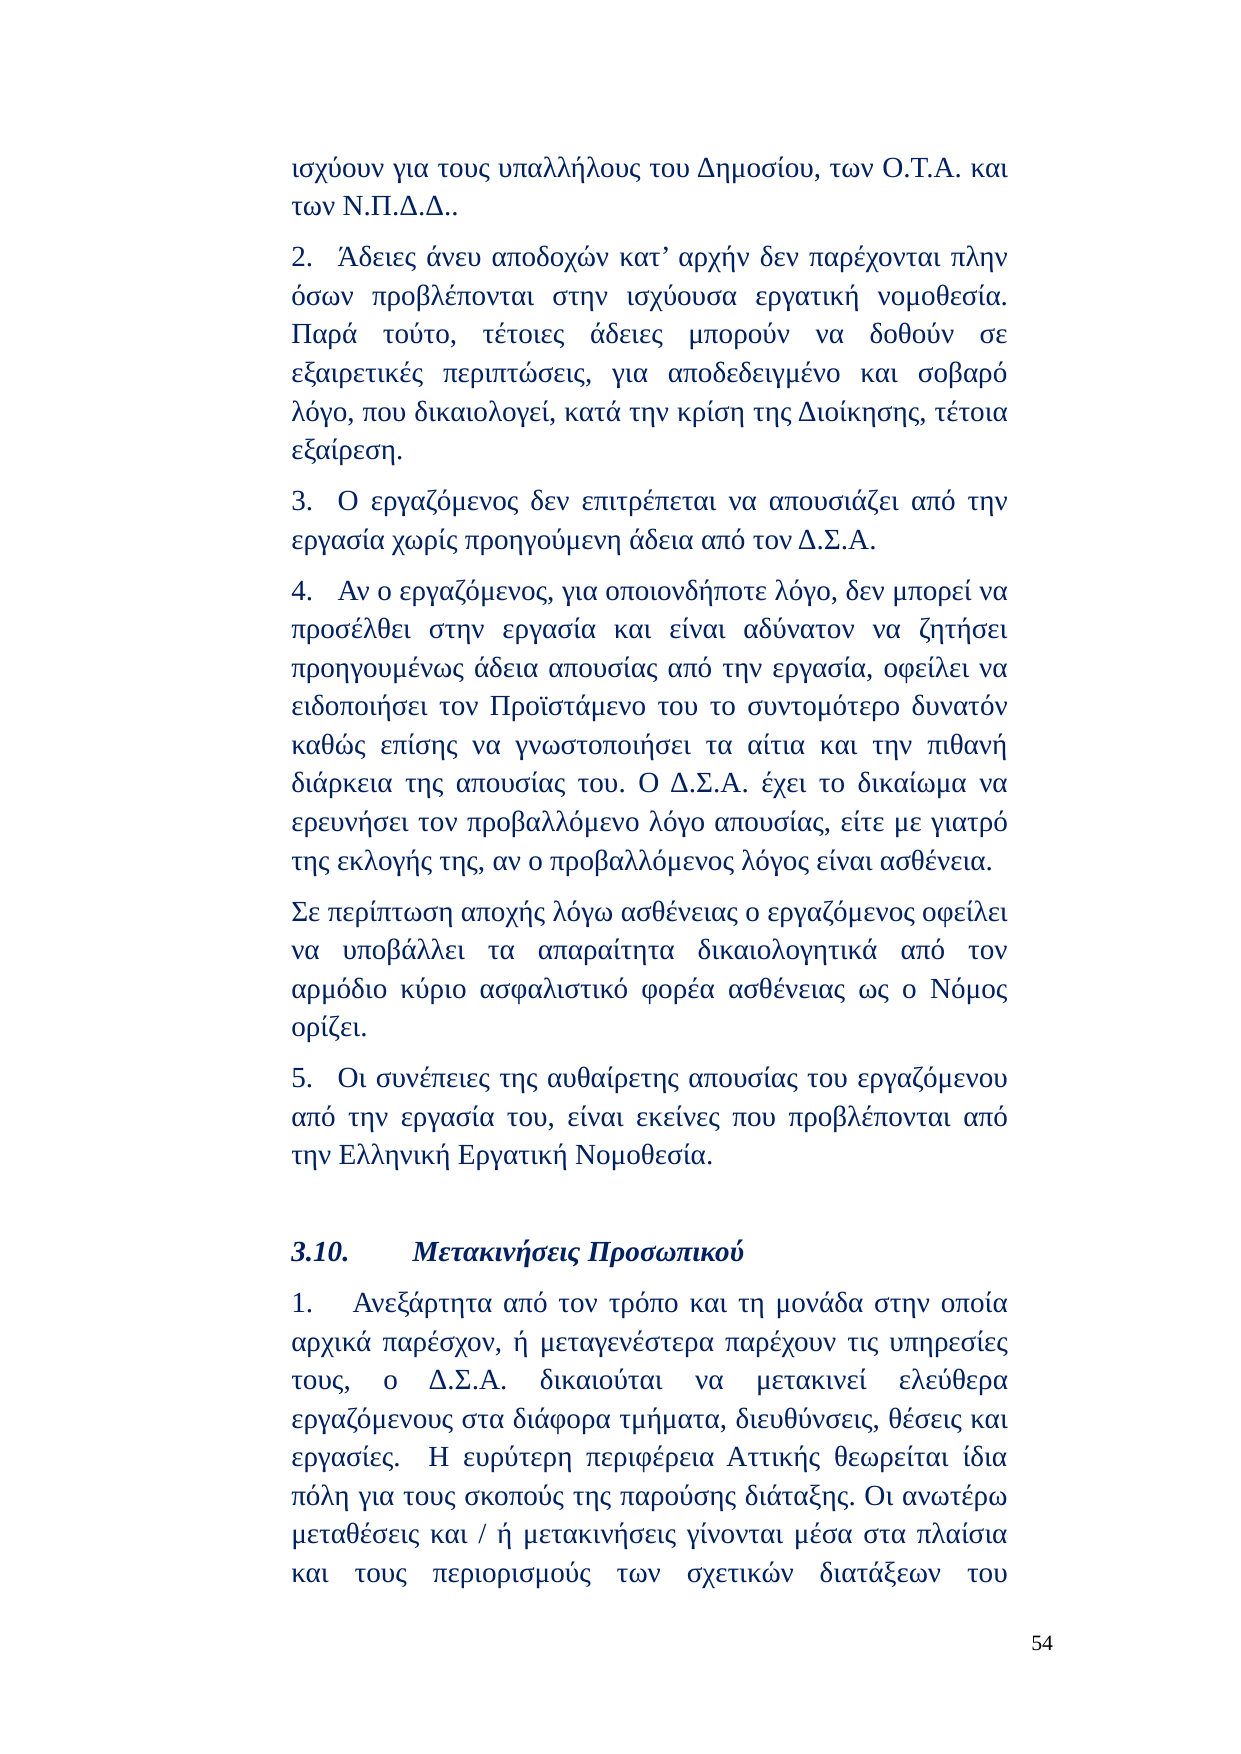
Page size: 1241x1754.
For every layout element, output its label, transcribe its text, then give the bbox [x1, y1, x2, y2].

list Άδειες άνευ αποδοχών κατ’ αρχήν δεν παρέχονται πλην όσων προβλέπονται στην ισχύουσα εργατική νομοθεσία. Παρά τούτο, τέτοιες άδειες μπορούν να δοθούν σε εξαιρετικές περιπτώσεις, για αποδεδειγμένο και σοβαρό λόγο, που δικαιολογεί, κατά την κρίση της Διοίκησης, τέτοια εξαίρεση. [291, 239, 1009, 466]
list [291, 1285, 1009, 1588]
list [291, 150, 1009, 222]
list Οι συνέπειες της αυθαίρετης απουσίας του εργαζόμενου από την εργασία του, είναι εκείνες που προβλέπονται από την Ελληνική Εργατική Νομοθεσία. [291, 1060, 1009, 1171]
text Σε περίπτωση αποχής λόγω ασθένειας ο εργαζόμενος οφείλει να υποβάλλει τα απαραίτητα δικαιολογητικά από τον αρμόδιο κύριο ασφαλιστικό φορέα ασθένειας ως ο Νόμος ορίζει. [291, 894, 1009, 1043]
list Αν ο εργαζόμενος, για οποιονδήποτε λόγο, δεν μπορεί να προσέλθει στην εργασία και είναι αδύνατον να ζητήσει προηγουμένως άδεια απουσίας από την εργασία, οφείλει να ειδοποιήσει τον Προϊστάμενο του το συντομότερο δυνατόν καθώς επίσης να γνωστοποιήσει τα αίτια και την πιθανή διάρκεια της απουσίας του. Ο Δ.Σ.Α. έχει το δικαίωμα να ερευνήσει τον προβαλλόμενο λόγο απουσίας, είτε με γιατρό της εκλογής της, αν ο προβαλλόμενος λόγος είναι ασθένεια. [291, 573, 1009, 876]
subtitle Μετακινήσεις Προσωπικού [291, 1234, 1009, 1268]
list Ο εργαζόμενος δεν επιτρέπεται να απουσιάζει από την εργασία χωρίς προηγούμενη άδεια από τον Δ.Σ.Α. [291, 483, 1009, 555]
